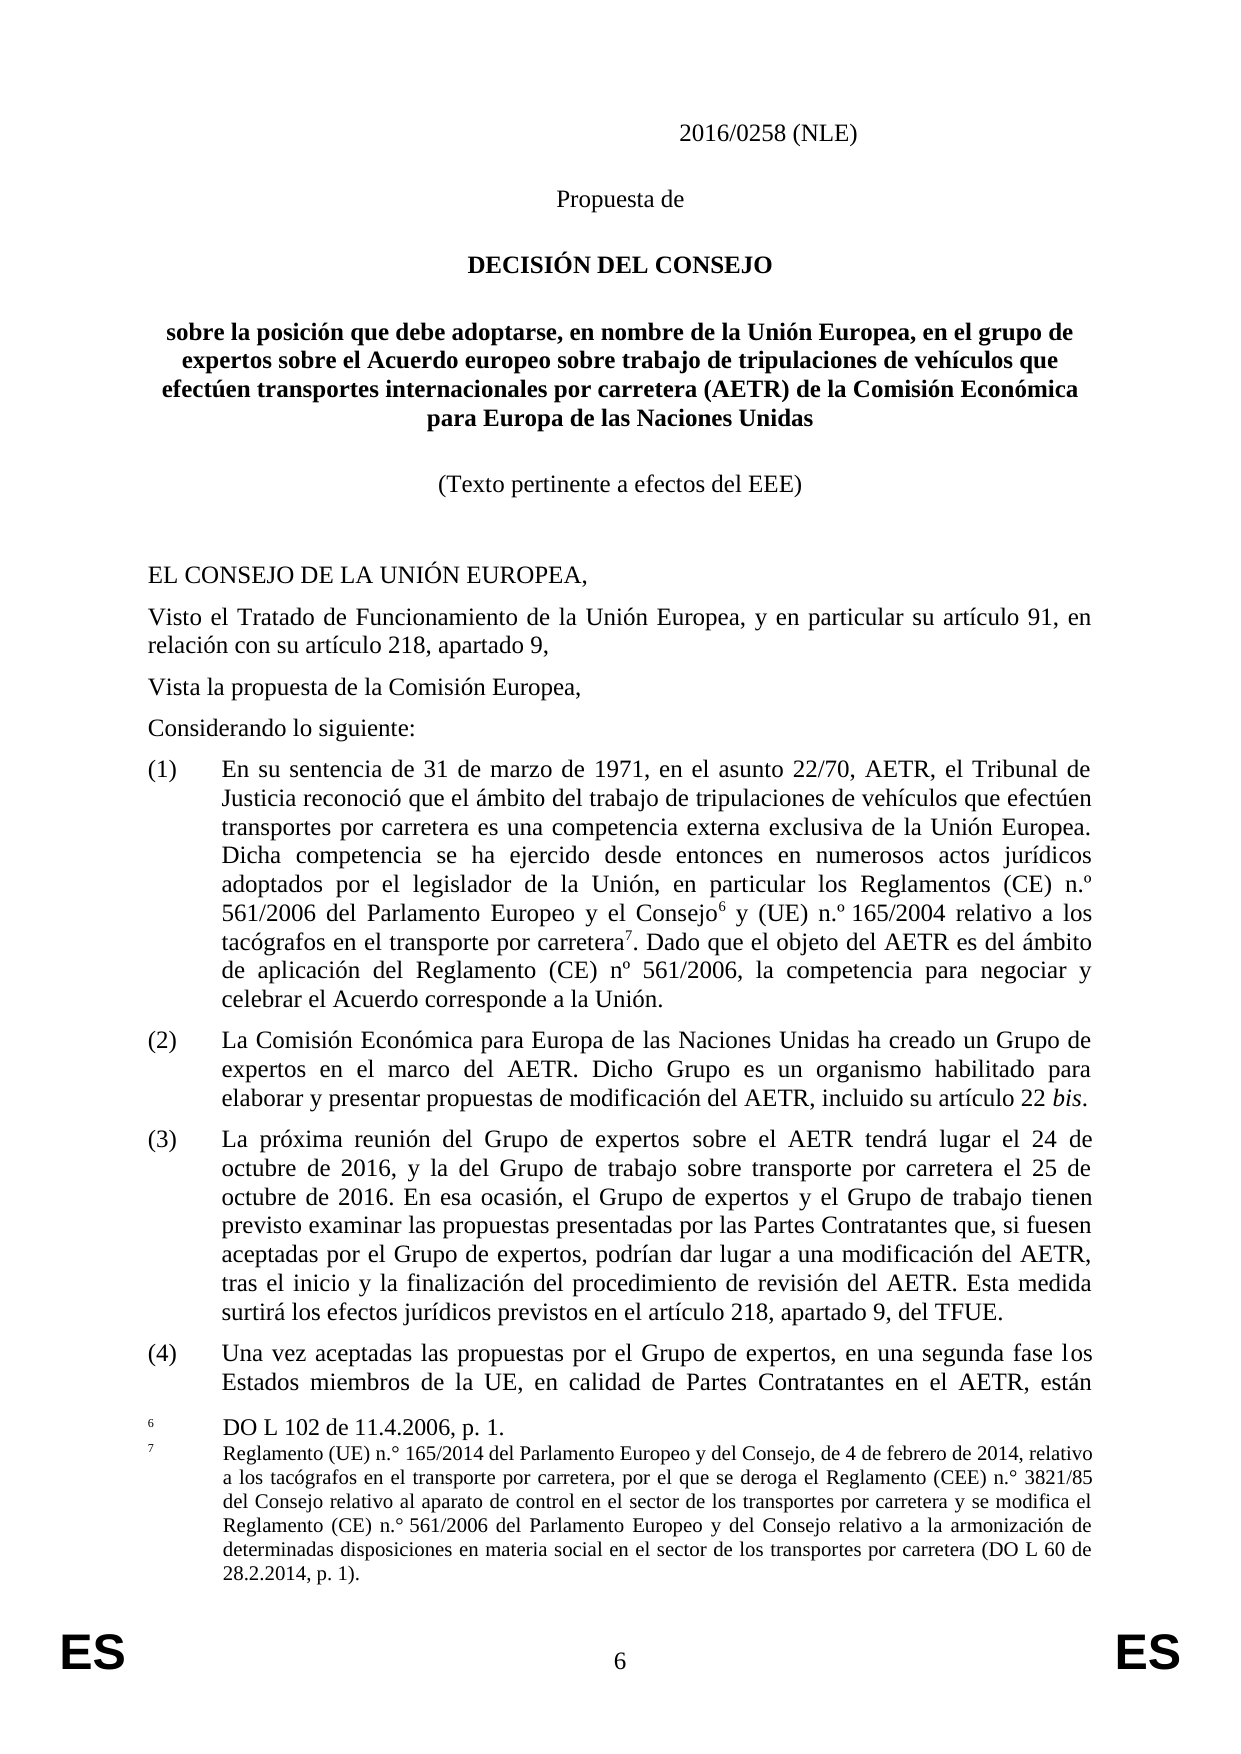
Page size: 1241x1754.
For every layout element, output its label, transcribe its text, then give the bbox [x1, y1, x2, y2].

text (Texto pertinente a efectos del EEE) [148, 469, 1093, 498]
text Visto el Tratado de Funcionamiento de la Unión Europea, y en particular su artículo 91, en relación con su artículo 218, apartado 9, [148, 602, 1093, 659]
text (2) La Comisión Económica para Europa de las Naciones Unidas ha creado un Grupo de expertos en el marco del AETR. Dicho Grupo es un organismo habilitado para elaborar y presentar propuestas de modificación del AETR, incluido su artículo 22 bis. [148, 1026, 1093, 1112]
text 2016/0258 (NLE) [679, 118, 1093, 147]
text EL CONSEJO DE LA UNIÓN EUROPEA, [148, 561, 1093, 589]
text Vista la propuesta de la Comisión Europea, [148, 672, 1093, 701]
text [148, 1338, 1093, 1396]
text DECISIÓN DEL CONSEJO [148, 251, 1093, 279]
text Considerando lo siguiente: [148, 713, 1093, 742]
text Propuesta de [148, 184, 1093, 213]
text (3) La próxima reunión del Grupo de expertos sobre el AETR tendrá lugar el 24 de octubre de 2016, y la del Grupo de trabajo sobre transporte por carretera el 25 de octubre de 2016. En esa ocasión, el Grupo de expertos y el Grupo de trabajo tienen previsto examinar las propuestas presentadas por las Partes Contratantes que, si fuesen aceptadas por el Grupo de expertos, podrían dar lugar a una modificación del AETR, tras el inicio y la finalización del procedimiento de revisión del AETR. Esta medida surtirá los efectos jurídicos previstos en el artículo 218, apartado 9, del TFUE. [148, 1124, 1093, 1326]
text (1) En su sentencia de 31 de marzo de 1971, en el asunto 22/70, AETR, el Tribunal de Justicia reconoció que el ámbito del trabajo de tripulaciones de vehículos que efectúen transportes por carretera es una competencia externa exclusiva de la Unión Europea. Dicha competencia se ha ejercido desde entonces en numerosos actos jurídicos adoptados por el legislador de la Unión, en particular los Reglamentos (CE) n.º 561/2006 del Parlamento Europeo y el Consejo y (UE) n.º 165/2004 relativo a los tacógrafos en el transporte por carretera. Dado que el objeto del AETR es del ámbito de aplicación del Reglamento (CE) nº 561/2006, la competencia para negociar y celebrar el Acuerdo corresponde a la Unión. [148, 754, 1093, 1013]
text sobre la posición que debe adoptarse, en nombre de la Unión Europea, en el grupo de expertos sobre el Acuerdo europeo sobre trabajo de tripulaciones de vehículos que efectúen transportes internacionales por carretera (AETR) de la Comisión Económica para Europa de las Naciones Unidas [148, 317, 1093, 432]
